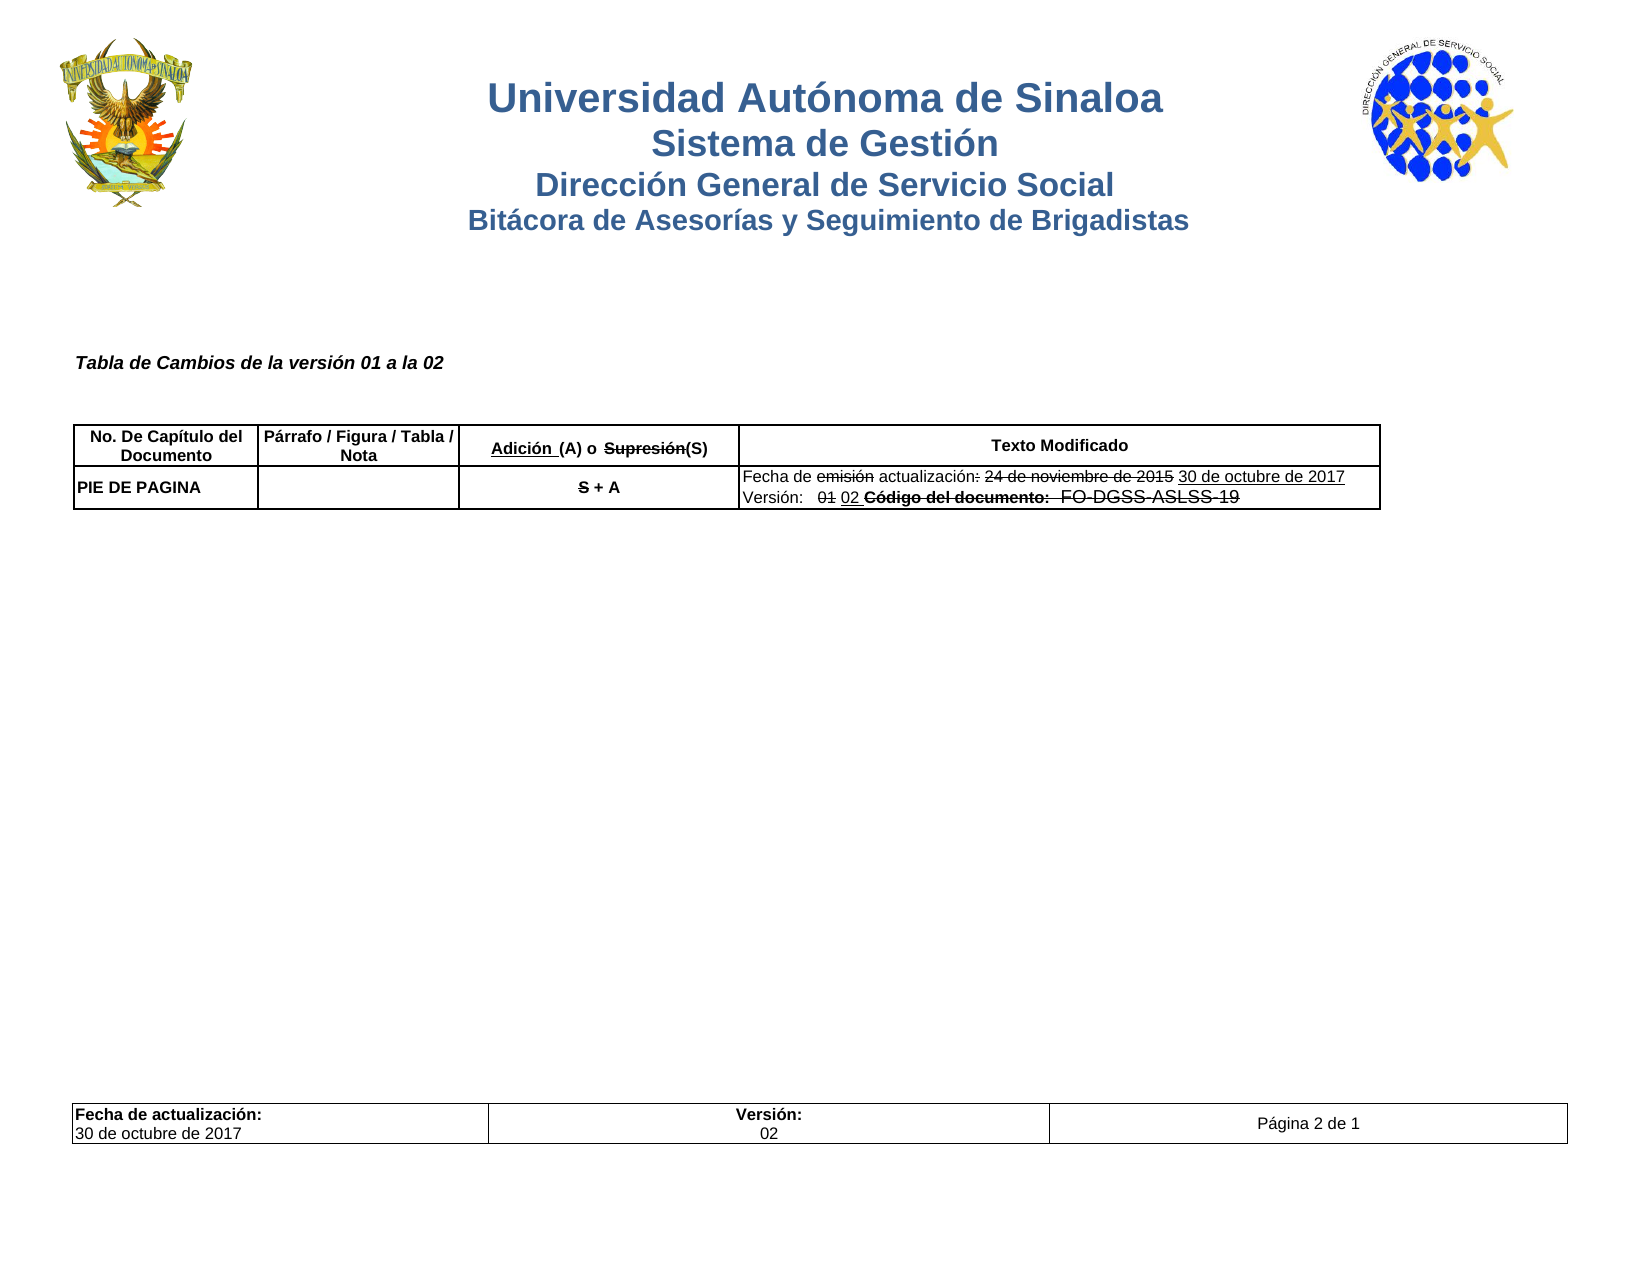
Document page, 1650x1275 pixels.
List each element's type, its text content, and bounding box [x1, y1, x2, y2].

table_cell Fecha de emisión actualización: 24 de noviembre de 2015 30 de octubre de 2017 Versión: 01 02 Código del documento: FO-DGSS-ASLSS-19 [740, 467, 1379, 507]
table_header Texto Modificado [740, 426, 1379, 465]
picture [59, 37, 194, 207]
table_header Adición (A) o Supresión(S) [460, 426, 738, 465]
table_cell [259, 467, 458, 507]
table_cell S + A [460, 467, 738, 507]
table_header No. De Capítulo del Documento [75, 426, 257, 465]
table_header Párrafo / Figura / Tabla / Nota [259, 426, 458, 465]
table_cell PIE DE PAGINA [75, 467, 257, 507]
text Tabla de Cambios de la versión 01 a la 02 [75, 352, 1575, 373]
picture [1360, 37, 1514, 182]
